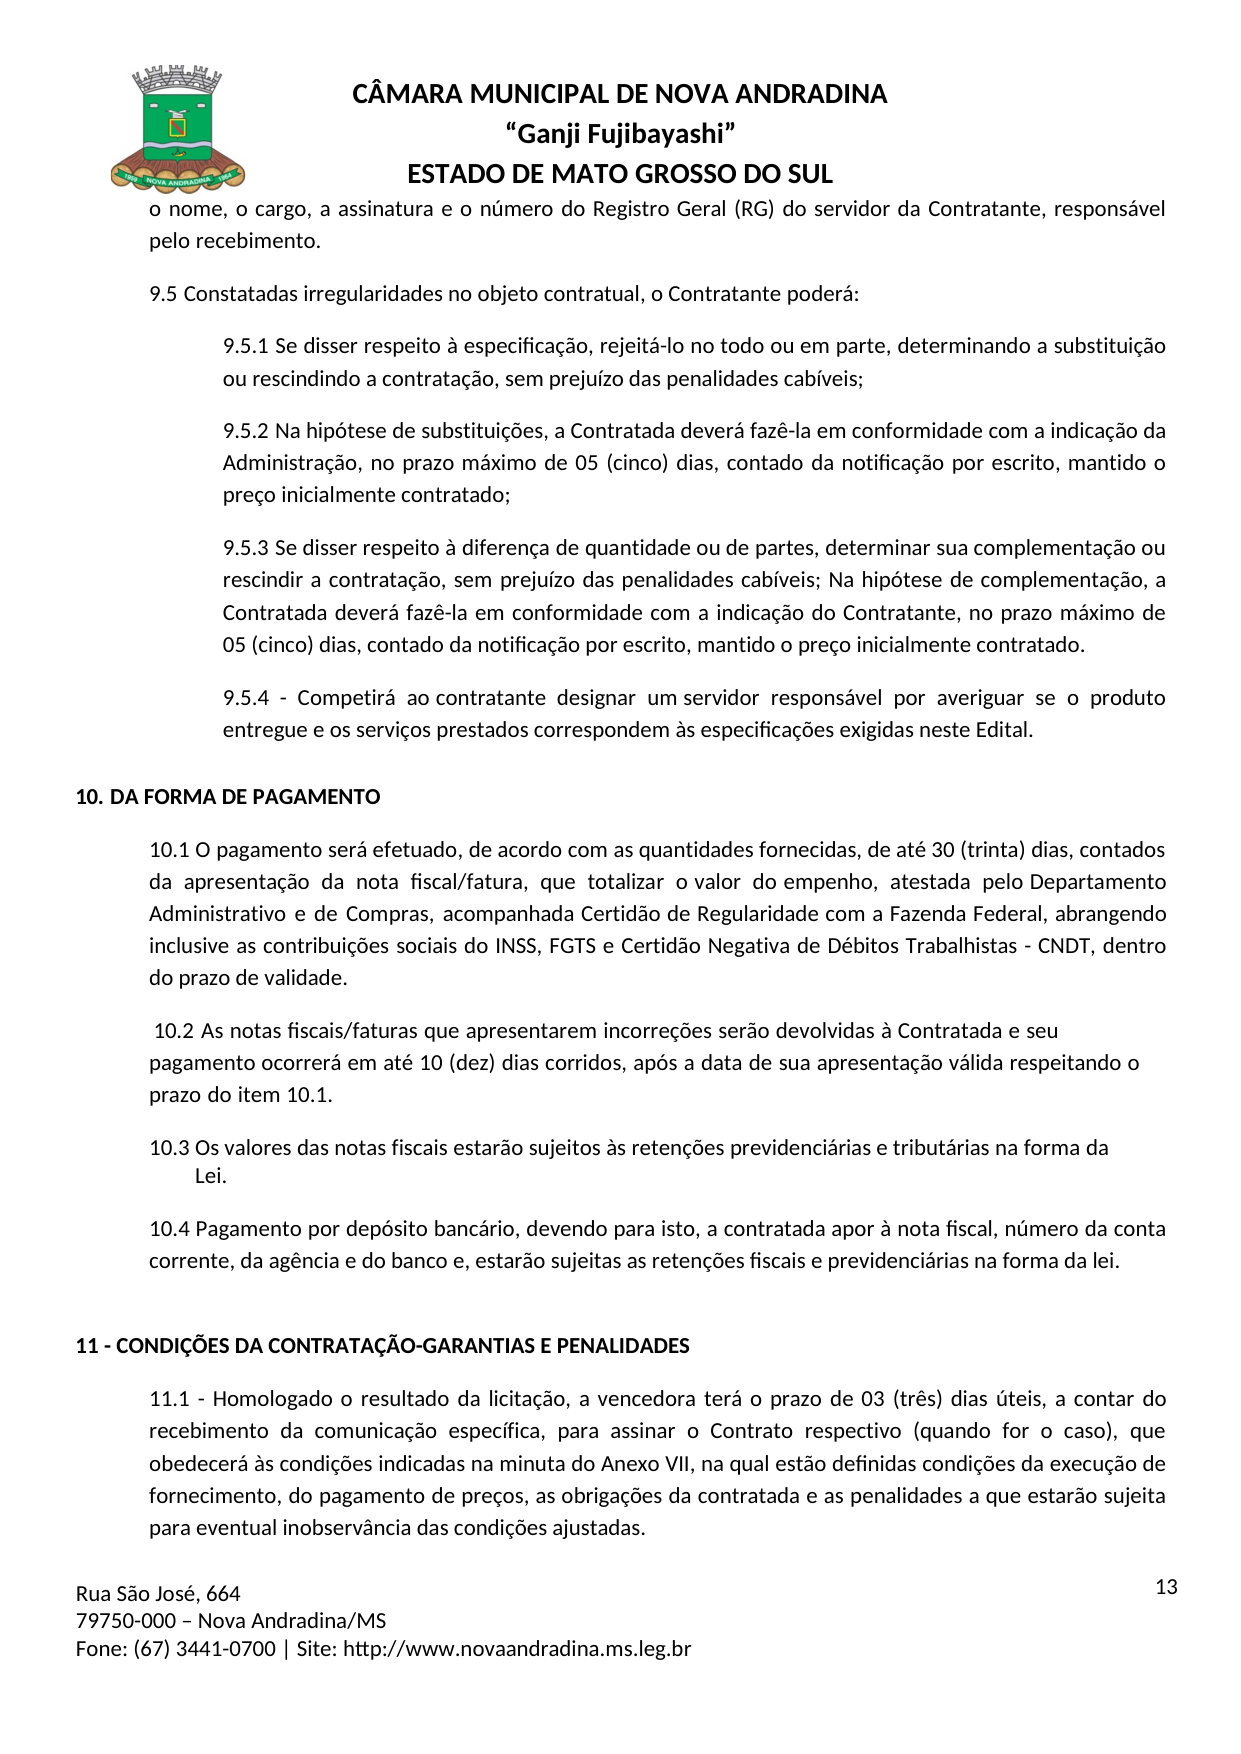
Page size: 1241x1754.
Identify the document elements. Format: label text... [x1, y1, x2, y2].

list Se disser respeito à diferença de quantidade ou de partes, determinar sua complementação ou rescindir a contratação, sem prejuízo das penalidades cabíveis; Na hipótese de complementação, a Contratada deverá fazê-la em conformidade com a indicação do Contratante, no prazo máximo de 05 (cinco) dias, contado da notificação por escrito, mantido o preço inicialmente contratado. [223, 533, 1166, 658]
list Constatadas irregularidades no objeto contratual, o Contratante poderá: [149, 279, 860, 307]
list - Homologado o resultado da licitação, a vencedora terá o prazo de 03 (três) dias úteis, a contar do recebimento da comunicação específica, para assinar o Contrato respectivo (quando for o caso), que obedecerá às condições indicadas na minuta do Anexo VII, na qual estão definidas condições da execução de fornecimento, do pagamento de preços, as obrigações da contratada e as penalidades a que estarão sujeita para eventual inobservância das condições ajustadas. [149, 1384, 1166, 1541]
list Na hipótese de substituições, a Contratada deverá fazê-la em conformidade com a indicação da Administração, no prazo máximo de 05 (cinco) dias, contado da notificação por escrito, mantido o preço inicialmente contratado; [223, 416, 1166, 509]
list Se disser respeito à especificação, rejeitá-lo no todo ou em parte, determinando a substituição ou rescindindo a contratação, sem prejuízo das penalidades cabíveis; [223, 332, 1166, 392]
list - Competirá ao contratante designar um servidor responsável por averiguar se o produto entregue e os serviços prestados correspondem às especificações exigidas neste Edital. [223, 683, 1166, 743]
picture [110, 65, 246, 194]
list As notas fiscais/faturas que apresentarem incorreções serão devolvidas à Contratada e seu pagamento ocorrerá em até 10 (dez) dias corridos, após a data de sua apresentação válida respeitando o prazo do item 10.1. [149, 1016, 1166, 1108]
list Os valores das notas fiscais estarão sujeitos às retenções previdenciárias e tributárias na forma da Lei. [149, 1133, 1143, 1189]
subtitle DA FORMA DE PAGAMENTO [75, 782, 1178, 810]
list O pagamento será efetuado, de acordo com as quantidades fornecidas, de até 30 (trinta) dias, contados da apresentação da nota fiscal/fatura, que totalizar o valor do empenho, atestada pelo Departamento Administrativo e de Compras, acompanhada Certidão de Regularidade com a Fazenda Federal, abrangendo inclusive as contribuições sociais do INSS, FGTS e Certidão Negativa de Débitos Trabalhistas - CNDT, dentro do prazo de validade. [149, 835, 1166, 991]
subtitle - CONDIÇÕES DA CONTRATAÇÃO-GARANTIAS E PENALIDADES [75, 1331, 1178, 1359]
list Pagamento por depósito bancário, devendo para isto, a contratada apor à nota fiscal, número da conta corrente, da agência e do banco e, estarão sujeitas as retenções fiscais e previdenciárias na forma da lei. [149, 1214, 1166, 1274]
